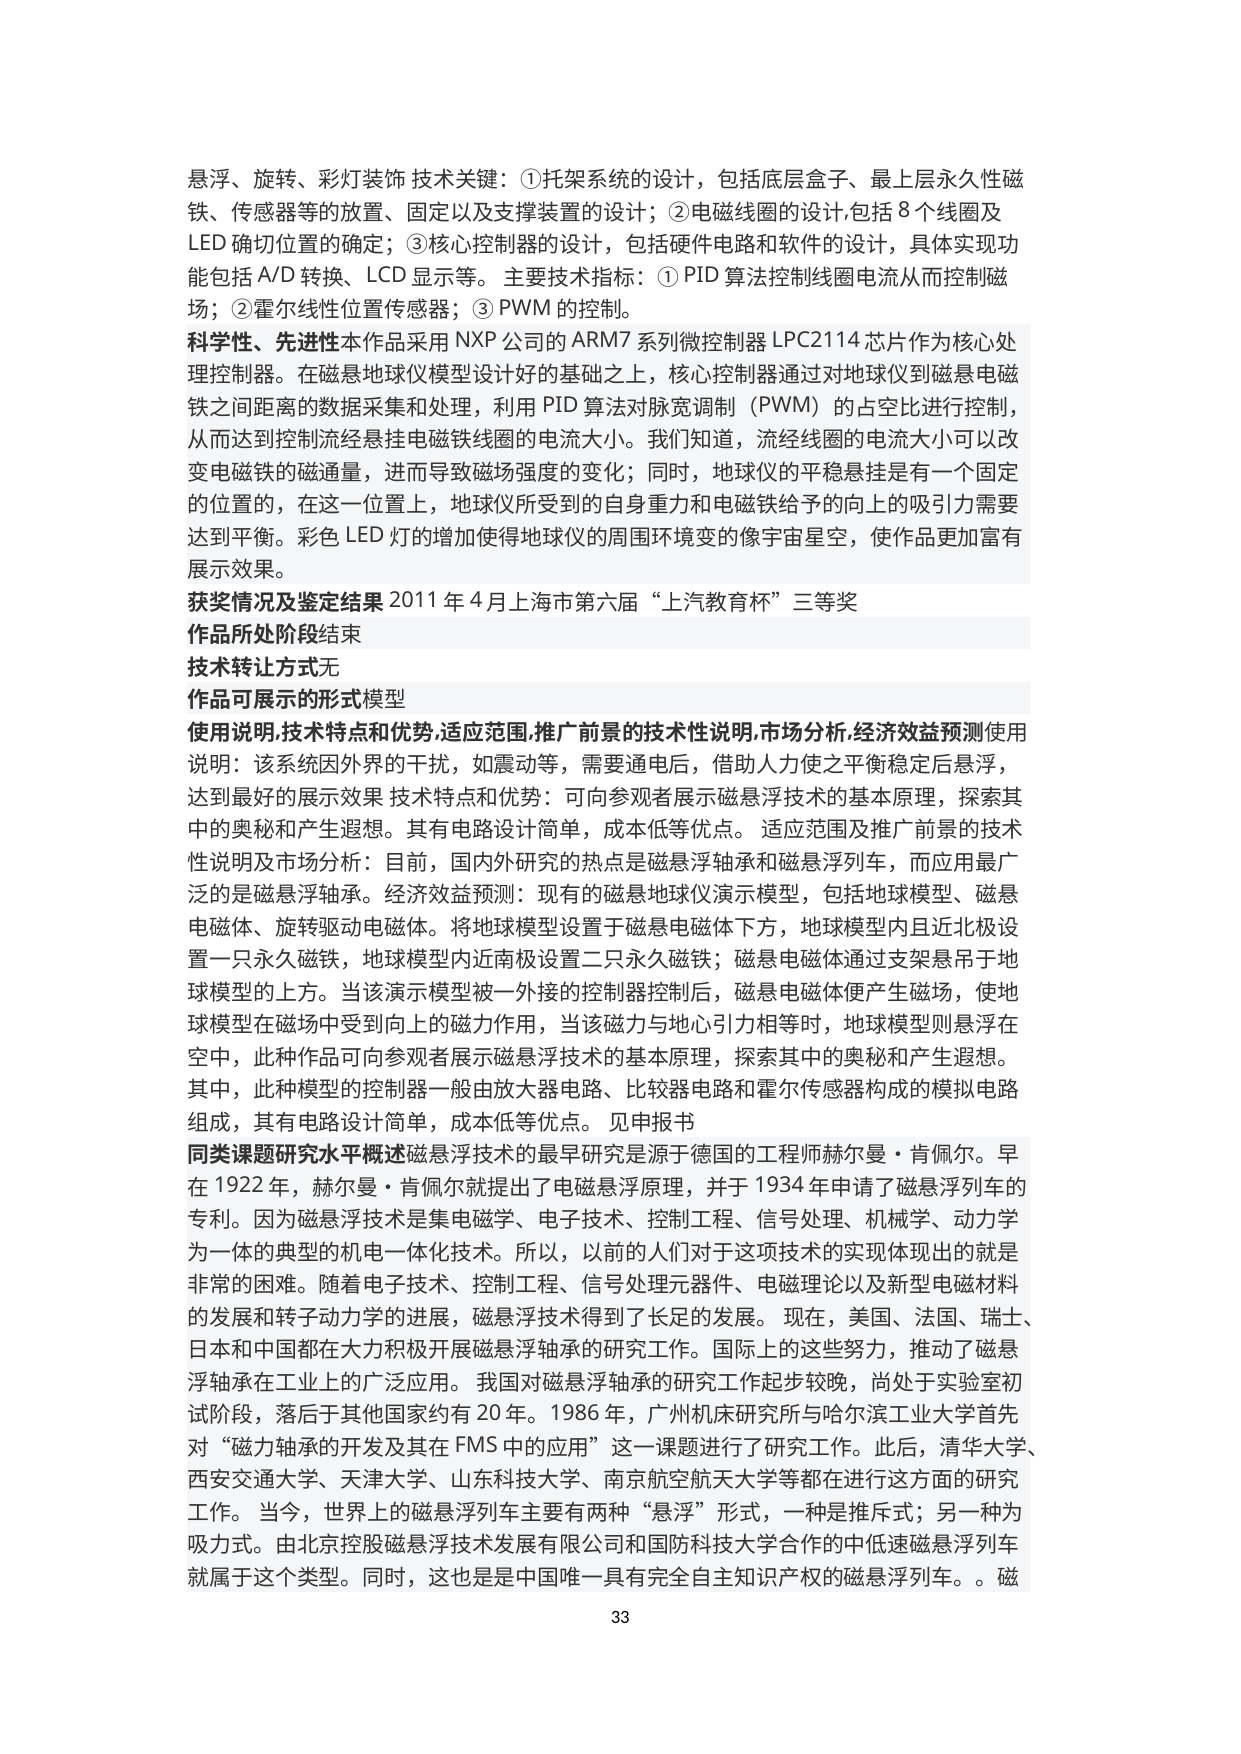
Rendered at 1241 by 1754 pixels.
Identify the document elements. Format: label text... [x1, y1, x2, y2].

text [187, 1137, 1030, 1592]
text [187, 162, 1030, 324]
text 作品所处阶段结束 [187, 617, 1030, 649]
text 作品可展示的形式模型 [187, 682, 1030, 714]
text 获奖情况及鉴定结果2011年4月上海市第六届“上汽教育杯”三等奖 [187, 584, 1030, 617]
text 科学性、先进性本作品采用NXP公司的ARM7系列微控制器LPC2114芯片作为核心处理控制器。在磁悬地球仪模型设计好的基础之上，核心控制器通过对地球仪到磁悬电磁铁之间距离的数据采集和处理，利用PID算法对脉宽调制（PWM）的占空比进行控制，从而达到控制流经悬挂电磁铁线圈的电流大小。我们知道，流经线圈的电流大小可以改变电磁铁的磁通量，进而导致磁场强度的变化；同时，地球仪的平稳悬挂是有一个固定的位置的，在这一位置上，地球仪所受到的自身重力和电磁铁给予的向上的吸引力需要达到平衡。彩色LED灯的增加使得地球仪的周围环境变的像宇宙星空，使作品更加富有展示效果。 [187, 324, 1030, 584]
text 技术转让方式无 [187, 649, 1030, 682]
text 使用说明,技术特点和优势,适应范围,推广前景的技术性说明,市场分析,经济效益预测使用说明：该系统因外界的干扰，如震动等，需要通电后，借助人力使之平衡稳定后悬浮，达到最好的展示效果 技术特点和优势：可向参观者展示磁悬浮技术的基本原理，探索其中的奥秘和产生遐想。其有电路设计简单，成本低等优点。 适应范围及推广前景的技术性说明及市场分析：目前，国内外研究的热点是磁悬浮轴承和磁悬浮列车，而应用最广泛的是磁悬浮轴承。经济效益预测：现有的磁悬地球仪演示模型，包括地球模型、磁悬电磁体、旋转驱动电磁体。将地球模型设置于磁悬电磁体下方，地球模型内且近北极设置一只永久磁铁，地球模型内近南极设置二只永久磁铁；磁悬电磁体通过支架悬吊于地球模型的上方。当该演示模型被一外接的控制器控制后，磁悬电磁体便产生磁场，使地球模型在磁场中受到向上的磁力作用，当该磁力与地心引力相等时，地球模型则悬浮在空中，此种作品可向参观者展示磁悬浮技术的基本原理，探索其中的奥秘和产生遐想。其中，此种模型的控制器一般由放大器电路、比较器电路和霍尔传感器构成的模拟电路组成，其有电路设计简单，成本低等优点。 见申报书 [187, 714, 1030, 1137]
